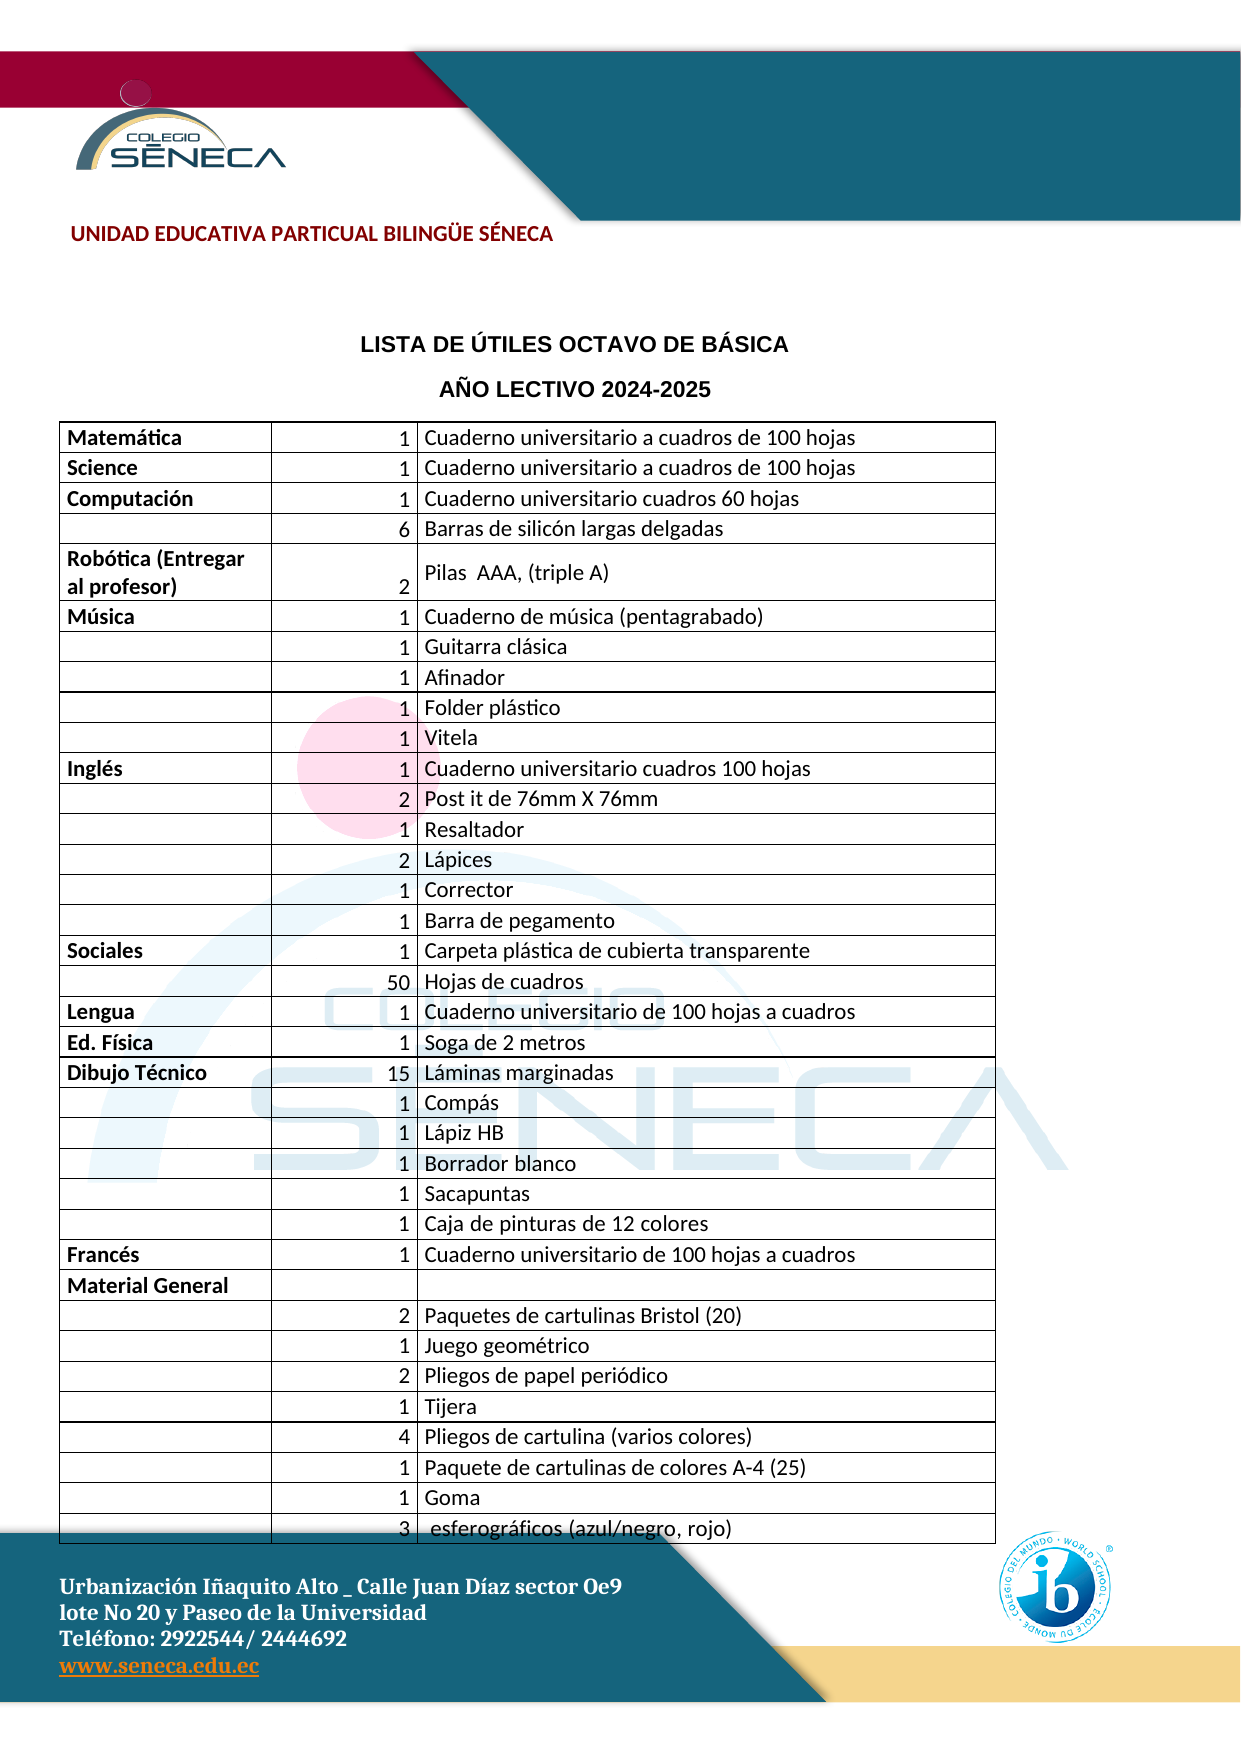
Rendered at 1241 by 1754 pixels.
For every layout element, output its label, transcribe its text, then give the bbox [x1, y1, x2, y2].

table_cell 1 [272, 1483, 417, 1513]
table_cell 1 [272, 662, 417, 691]
table_cell Hojas de cuadros [418, 966, 995, 996]
table_cell Compás [418, 1088, 995, 1117]
table_cell Cuaderno universitario a cuadros de 100 hojas [418, 453, 995, 482]
table_cell 1 [272, 1453, 417, 1482]
table_cell Cuaderno universitario de 100 hojas a cuadros [418, 997, 995, 1026]
table_cell 15 [272, 1058, 417, 1087]
table_cell Corrector [418, 875, 995, 904]
table_cell Soga de 2 metros [418, 1027, 995, 1056]
table_cell Science [60, 453, 271, 482]
table_cell Guitarra clásica [418, 632, 995, 661]
table_cell 1 [272, 1179, 417, 1208]
table_cell Tijera [418, 1392, 995, 1421]
table_cell Post it de 76mm X 76mm [418, 784, 995, 813]
table_cell [60, 814, 271, 843]
table_cell Pilas AAA, (triple A) [418, 544, 995, 600]
table_cell 1 [272, 1331, 417, 1361]
table_cell 4 [272, 1423, 417, 1452]
table_cell [60, 514, 271, 543]
table_cell [60, 966, 271, 996]
table_cell [60, 1210, 271, 1239]
picture [70, 29, 290, 220]
table_cell [60, 1118, 271, 1148]
table_cell 1 [272, 1118, 417, 1148]
table_cell [60, 905, 271, 935]
table_cell Pliegos de cartulina (varios colores) [418, 1423, 995, 1452]
table_cell [60, 1423, 271, 1452]
table_cell 1 [272, 905, 417, 935]
table_cell 1 [272, 875, 417, 904]
table_cell Sacapuntas [418, 1179, 995, 1208]
table_cell 1 [272, 601, 417, 631]
table_cell [60, 1483, 271, 1513]
table_cell Carpeta plástica de cubierta transparente [418, 936, 995, 965]
table_cell [60, 875, 271, 904]
table_cell Resaltador [418, 814, 995, 843]
table_cell Borrador blanco [418, 1149, 995, 1178]
table_cell Lápiz HB [418, 1118, 995, 1148]
table_cell [60, 1453, 271, 1482]
table_cell [60, 1149, 271, 1178]
table_cell 1 [272, 753, 417, 783]
table_cell Paquetes de cartulinas Bristol (20) [418, 1301, 995, 1330]
table_cell Ed. Física [60, 1027, 271, 1056]
table_cell 1 [272, 997, 417, 1026]
picture [988, 1525, 1121, 1648]
table_cell 1 [272, 1027, 417, 1056]
text LISTA DE ÚTILES OCTAVO DE BÁSICA [59, 331, 1090, 358]
table_cell Francés [60, 1240, 271, 1269]
table_cell Cuaderno de música (pentagrabado) [418, 601, 995, 631]
table_cell 1 [272, 1149, 417, 1178]
table_cell Afinador [418, 662, 995, 691]
table_cell Material General [60, 1270, 271, 1300]
table_cell [60, 693, 271, 722]
table_cell 2 [272, 1362, 417, 1391]
table_cell [60, 1362, 271, 1391]
table_cell [60, 632, 271, 661]
table_cell 1 [272, 483, 417, 513]
table_header Cuaderno universitario a cuadros de 100 hojas [418, 423, 995, 452]
table_header Matemática [60, 423, 271, 452]
table_cell Sociales [60, 936, 271, 965]
table_cell esferográficos (azul/negro, rojo) [418, 1514, 995, 1543]
table_cell [60, 1179, 271, 1208]
table_cell Computación [60, 483, 271, 513]
table_cell [60, 723, 271, 752]
table_cell Juego geométrico [418, 1331, 995, 1361]
table_cell 1 [272, 1088, 417, 1117]
table_cell 2 [272, 845, 417, 874]
table_cell 2 [272, 544, 417, 600]
table_cell [60, 1088, 271, 1117]
table_cell Música [60, 601, 271, 631]
table_cell [418, 1270, 995, 1300]
table_cell 1 [272, 1240, 417, 1269]
table_cell Goma [418, 1483, 995, 1513]
table_cell [60, 784, 271, 813]
table_cell 50 [272, 966, 417, 996]
table_cell 1 [272, 936, 417, 965]
table_cell [60, 662, 271, 691]
table_cell 1 [272, 453, 417, 482]
table_cell Cuaderno universitario de 100 hojas a cuadros [418, 1240, 995, 1269]
table_cell Inglés [60, 753, 271, 783]
table_cell Barra de pegamento [418, 905, 995, 935]
table_cell 3 [272, 1514, 417, 1543]
table_cell Cuaderno universitario cuadros 100 hojas [418, 753, 995, 783]
table_cell [60, 1331, 271, 1361]
table_cell 6 [272, 514, 417, 543]
table_cell Vitela [418, 723, 995, 752]
table_cell 1 [272, 814, 417, 843]
table_cell Láminas marginadas [418, 1058, 995, 1087]
text AÑO LECTIVO 2024-2025 [59, 376, 1090, 403]
table_cell 1 [272, 1210, 417, 1239]
table_cell 1 [272, 693, 417, 722]
table_cell Lápices [418, 845, 995, 874]
table_cell Paquete de cartulinas de colores A-4 (25) [418, 1453, 995, 1482]
table_cell 2 [272, 1301, 417, 1330]
table_cell [60, 845, 271, 874]
table_cell [60, 1392, 271, 1421]
table_cell [272, 1270, 417, 1300]
table_cell 1 [272, 723, 417, 752]
table_cell [60, 1514, 271, 1543]
table_cell Pliegos de papel periódico [418, 1362, 995, 1391]
table_cell Robótica (Entregar al profesor) [60, 544, 271, 600]
table_cell Dibujo Técnico [60, 1058, 271, 1087]
table_cell Cuaderno universitario cuadros 60 hojas [418, 483, 995, 513]
table_cell Lengua [60, 997, 271, 1026]
table_header 1 [272, 423, 417, 452]
table_cell 1 [272, 632, 417, 661]
table_cell 1 [272, 1392, 417, 1421]
table_cell Folder plástico [418, 693, 995, 722]
table_cell [60, 1301, 271, 1330]
table_cell Barras de silicón largas delgadas [418, 514, 995, 543]
table_cell Caja de pinturas de 12 colores [418, 1210, 995, 1239]
table_cell 2 [272, 784, 417, 813]
